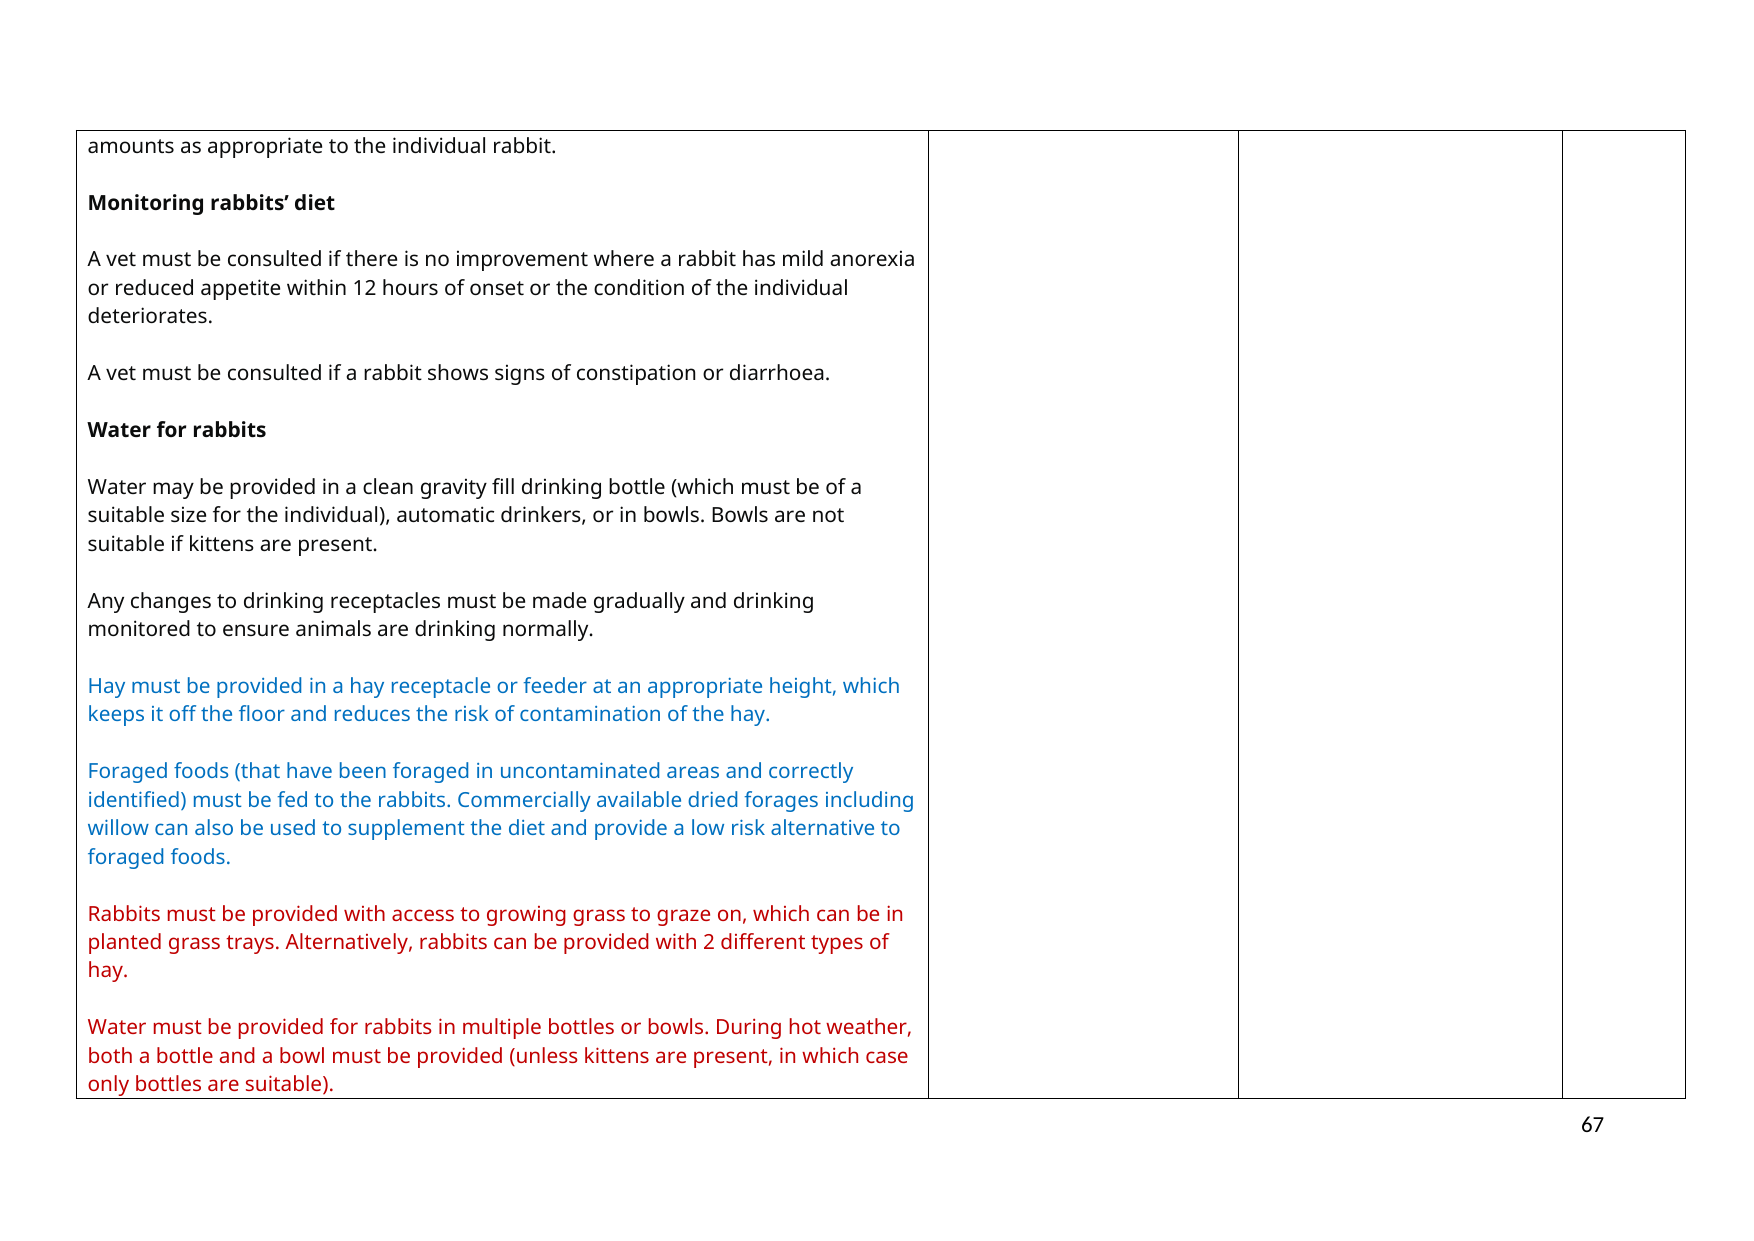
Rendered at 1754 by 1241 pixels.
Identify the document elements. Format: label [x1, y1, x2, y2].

table_cell [929, 131, 1238, 1098]
table_cell [1239, 131, 1562, 1098]
table_cell [1563, 131, 1685, 1098]
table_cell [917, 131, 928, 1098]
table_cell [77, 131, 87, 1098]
